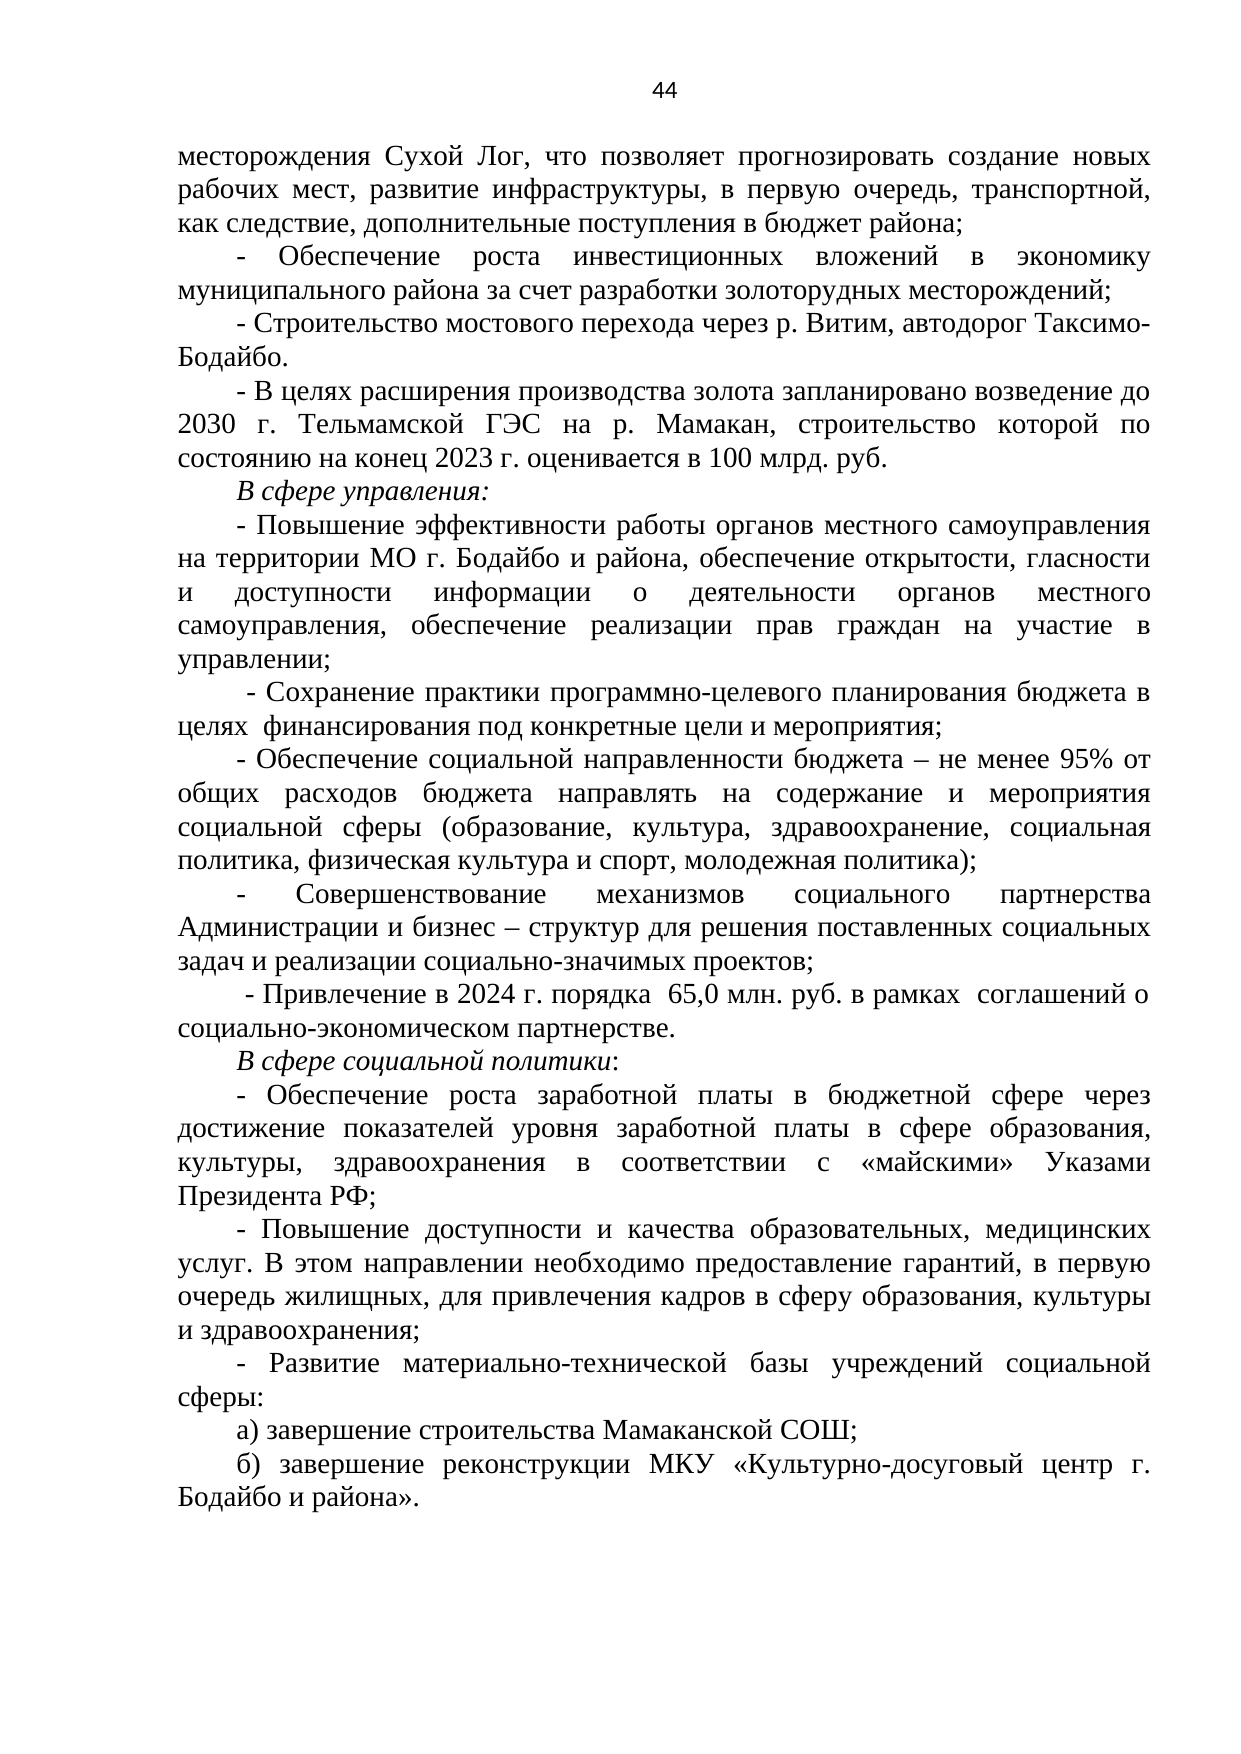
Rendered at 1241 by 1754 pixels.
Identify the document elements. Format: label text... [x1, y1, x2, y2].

text В сфере социальной политики: [177, 1043, 1152, 1077]
text - Развитие материально-технической базы учреждений социальной сферы: [177, 1345, 1152, 1412]
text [177, 136, 1158, 238]
text - Привлечение в 2024 г. порядка 65,0 млн. руб. в рамках соглашений о социально-экономическом партнерстве. [177, 976, 1152, 1043]
text - Повышение эффективности работы органов местного самоуправления на территории МО г. Бодайбо и района, обеспечение открытости, гласности и доступности информации о деятельности органов местного самоуправления, обеспечение реализации прав граждан на участие в управлении; [177, 507, 1152, 674]
text - Строительство мостового перехода через р. Витим, автодорог Таксимо-Бодайбо. [177, 306, 1152, 373]
text - В целях расширения производства золота запланировано возведение до 2030 г. Тельмамской ГЭС на р. Мамакан, строительство которой по состоянию на конец 2023 г. оценивается в 100 млрд. руб. [177, 373, 1152, 473]
text а) завершение строительства Мамаканской СОШ; [177, 1412, 1152, 1446]
text - Обеспечение социальной направленности бюджета – не менее 95% от общих расходов бюджета направлять на содержание и мероприятия социальной сферы (образование, культура, здравоохранение, социальная политика, физическая культура и спорт, молодежная политика); [177, 742, 1152, 876]
text - Совершенствование механизмов социального партнерства Администрации и бизнес – структур для решения поставленных социальных задач и реализации социально-значимых проектов; [177, 876, 1152, 976]
text В сфере управления: [177, 473, 1152, 507]
text - Обеспечение роста заработной платы в бюджетной сфере через достижение показателей уровня заработной платы в сфере образования, культуры, здравоохранения в соответствии с «майскими» Указами Президента РФ; [177, 1077, 1152, 1211]
text - Сохранение практики программно-целевого планирования бюджета в целях финансирования под конкретные цели и мероприятия; [177, 674, 1152, 742]
text - Обеспечение роста инвестиционных вложений в экономику муниципального района за счет разработки золоторудных месторождений; [177, 238, 1152, 306]
text - Повышение доступности и качества образовательных, медицинских услуг. В этом направлении необходимо предоставление гарантий, в первую очередь жилищных, для привлечения кадров в сферу образования, культуры и здравоохранения; [177, 1211, 1152, 1345]
text б) завершение реконструкции МКУ «Культурно-досуговый центр г. Бодайбо и района». [177, 1446, 1152, 1513]
